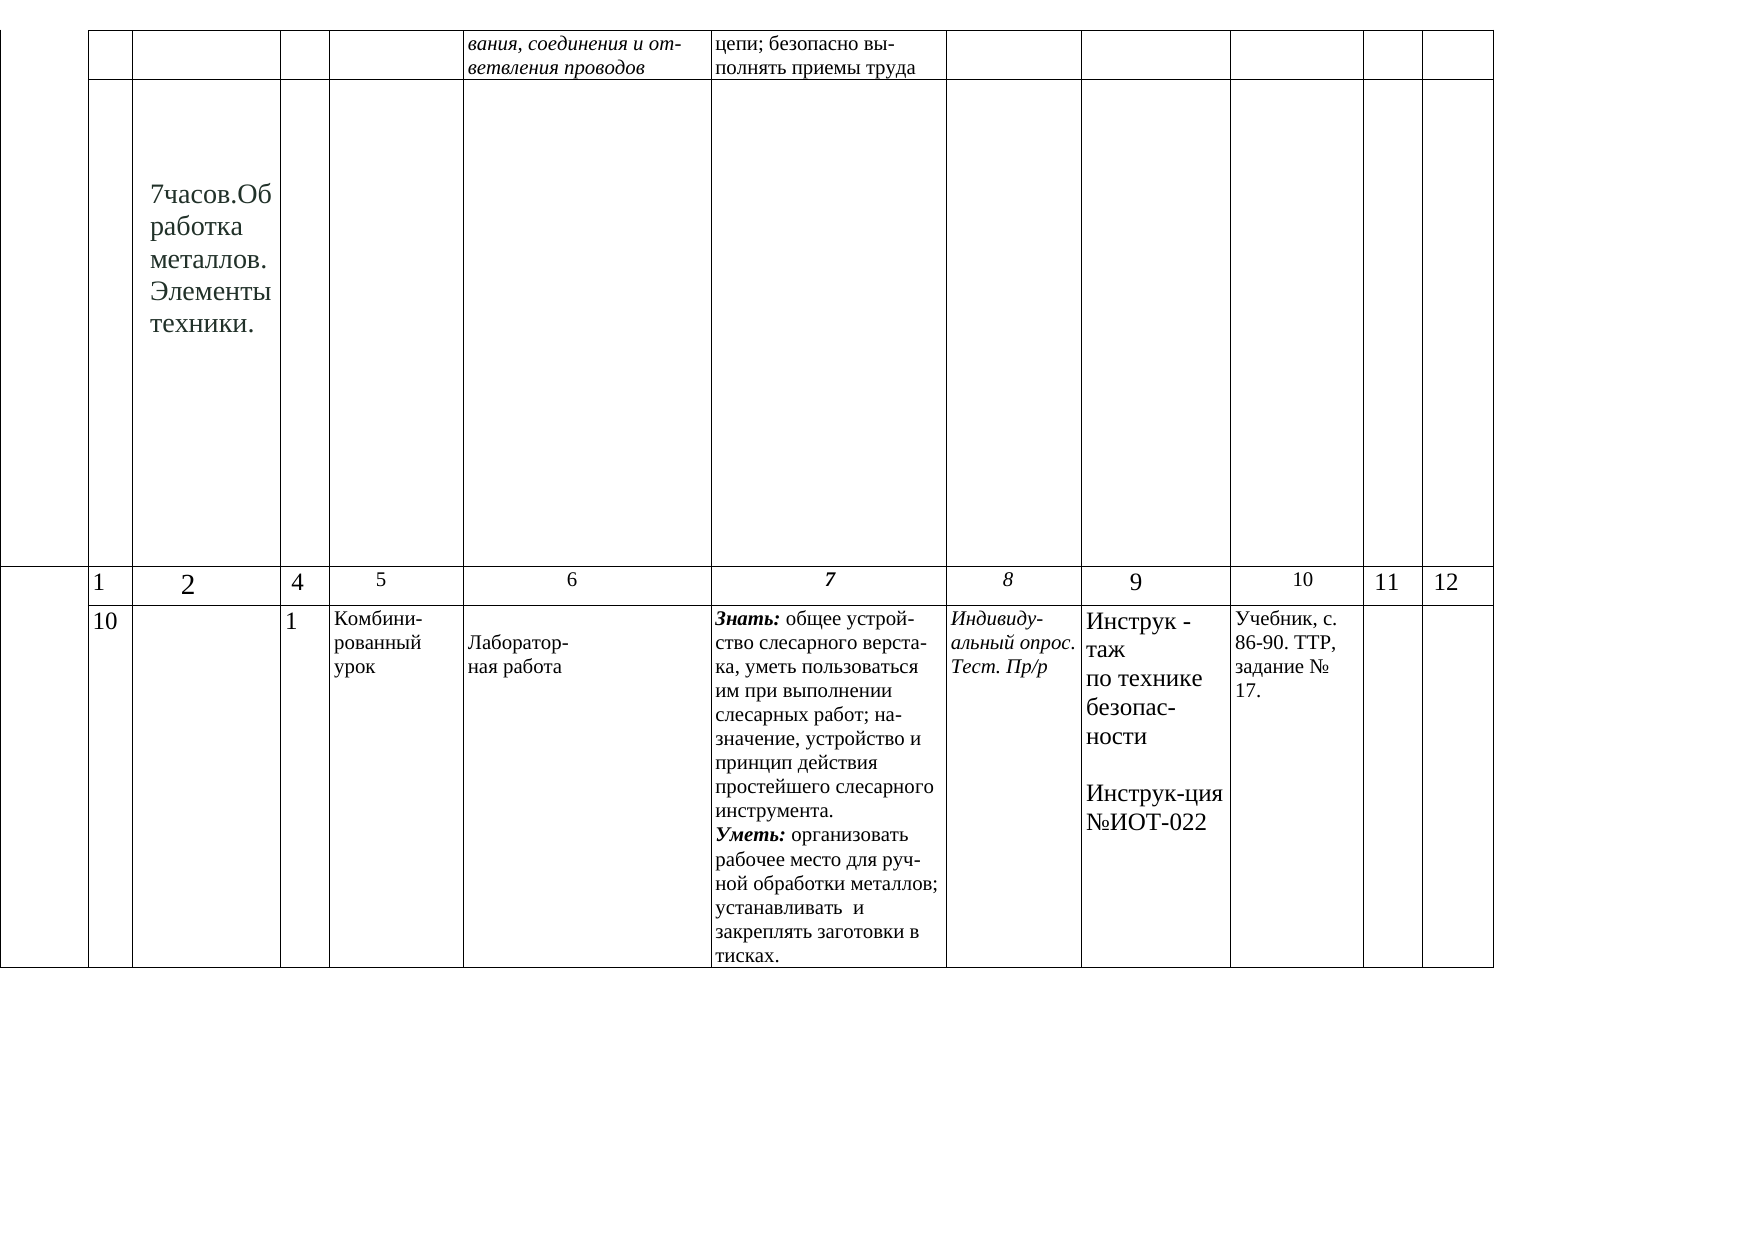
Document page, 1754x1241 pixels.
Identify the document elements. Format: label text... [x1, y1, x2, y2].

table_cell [330, 31, 463, 79]
table_cell 4 [281, 567, 329, 605]
table_cell Учебник, с. 86-90. ТТР, задание № 17. [1231, 606, 1363, 967]
table_cell [1423, 80, 1493, 566]
table_cell 10 [1231, 567, 1363, 605]
table_cell [1364, 31, 1422, 79]
table_cell 8 [947, 567, 1081, 605]
table_cell 12 [1423, 567, 1493, 605]
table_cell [947, 31, 1081, 79]
table_cell Комбинированный урок [330, 606, 463, 967]
table_cell 2 [281, 31, 329, 79]
table_cell 11 [1364, 567, 1422, 605]
table_cell Инструк - таж по технике безопас-ности Инструк-ция №ИОТ-022 [1082, 606, 1230, 967]
table_cell 2 [133, 567, 280, 605]
table_cell [464, 80, 711, 566]
table_cell [89, 80, 132, 566]
table_cell 6 [464, 567, 711, 605]
table_cell [1364, 606, 1422, 967]
table_cell 7 [712, 567, 946, 605]
table_cell [947, 80, 1081, 566]
table_cell Индивидуальный опрос. Тест. Пр/р [947, 606, 1081, 967]
table_cell [1, 567, 88, 967]
table_cell [281, 80, 329, 566]
table_cell [1082, 80, 1230, 566]
table_cell 1 [281, 606, 329, 967]
table_cell 10 [89, 606, 132, 967]
table_cell 1 [89, 567, 132, 605]
table_cell [1423, 606, 1493, 967]
table_cell [330, 80, 463, 566]
table_cell 7часов.Обработка металлов. Элементы техники. [133, 80, 280, 566]
table_cell [1082, 31, 1230, 79]
table_cell [1423, 31, 1493, 79]
table_cell 5 [330, 567, 463, 605]
table_cell Знать: общее устройство слесарного верстака, уметь пользоваться им при выполнении слесарных работ; назначение, устройство и принцип действия простейшего слесарного инструмента. Уметь: организовать рабочее место для ручной обработки металлов; устанавливать и закреплять заготовки в тисках. [712, 606, 946, 967]
table_cell 9 [89, 31, 132, 79]
table_cell 9 [1082, 567, 1230, 605]
table_cell [1231, 31, 1363, 79]
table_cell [712, 31, 946, 79]
table_cell [133, 606, 280, 967]
table_cell [712, 80, 946, 566]
table_cell [133, 31, 280, 79]
table_cell [1231, 80, 1363, 566]
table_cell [464, 31, 711, 79]
table_cell Лаборатор- ная работа [464, 606, 711, 967]
table_cell [1364, 80, 1422, 566]
